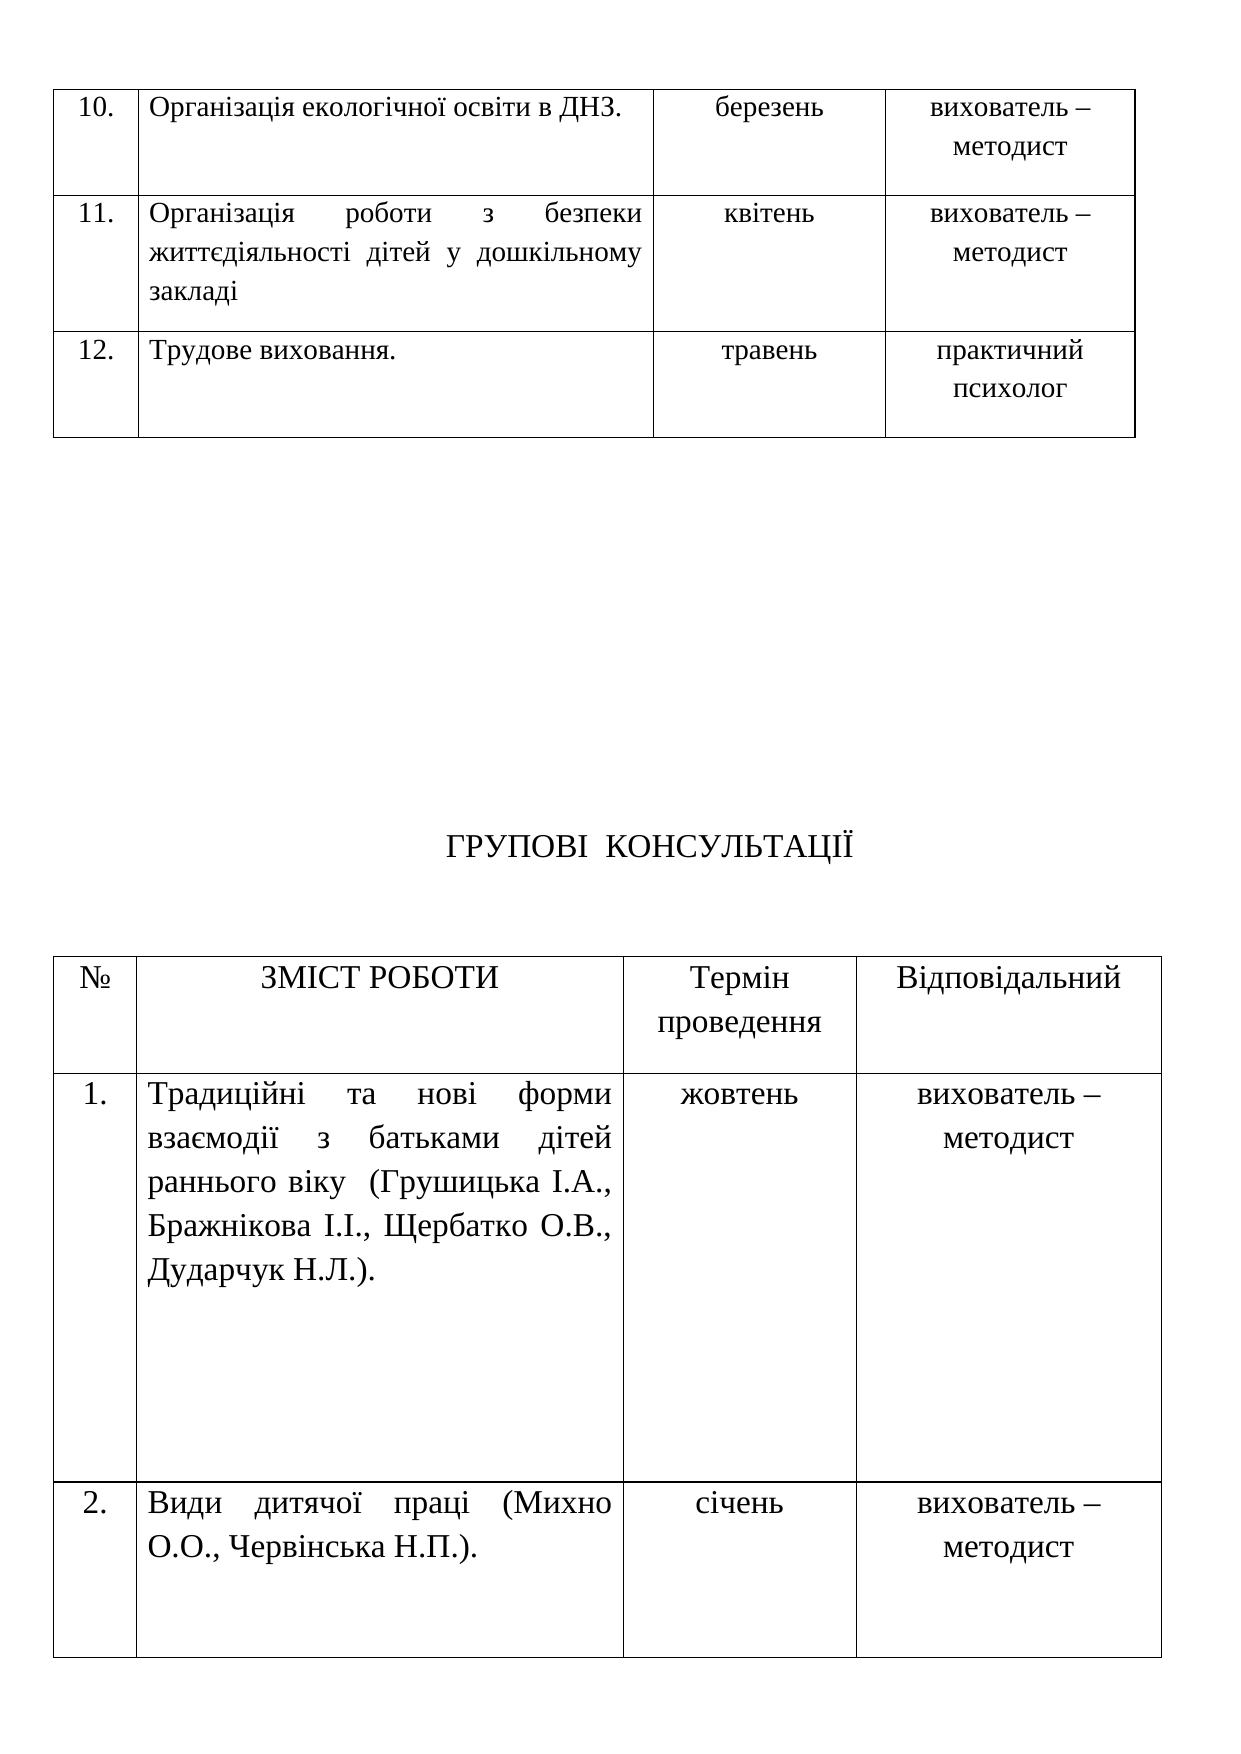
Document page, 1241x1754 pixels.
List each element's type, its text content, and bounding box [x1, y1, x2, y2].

table_cell квітень [654, 196, 885, 331]
table_cell 12. [54, 332, 138, 437]
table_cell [886, 90, 1134, 194]
table_header ЗМІСТ РОБОТИ [137, 957, 623, 1072]
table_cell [857, 1483, 1161, 1657]
table_cell 11. [54, 196, 138, 331]
table_header Відповідальний [857, 957, 1161, 1072]
table_cell Види дитячої праці (Михно О.О., Червінська Н.П.). [137, 1483, 623, 1657]
table_header № [54, 957, 136, 1072]
table_cell Традиційні та нові форми взаємодії з батьками дітей раннього віку (Грушицька І.А., Бражнікова І.І., Щербатко О.В., Дударчук Н.Л.). [137, 1074, 623, 1481]
table_cell січень [624, 1483, 856, 1657]
table_cell Організація роботи з безпеки життєдіяльності дітей у дошкільному закладі [139, 196, 653, 331]
table_cell 10. [54, 90, 138, 194]
table_cell Трудове виховання. [139, 332, 653, 437]
text ГРУПОВІ КОНСУЛЬТАЦІЇ [148, 826, 1152, 864]
table_header Термін проведення [624, 957, 856, 1072]
table_cell травень [654, 332, 885, 437]
table_cell березень [654, 90, 885, 194]
table_cell 1. [54, 1074, 136, 1481]
table_cell жовтень [624, 1074, 856, 1481]
table_cell вихователь – методист [857, 1074, 1161, 1481]
table_cell практичний психолог [886, 332, 1134, 437]
table_cell 2. [54, 1483, 136, 1657]
table_cell Організація екологічної освіти в ДНЗ. [139, 90, 653, 194]
table_cell вихователь – методист [886, 196, 1134, 331]
